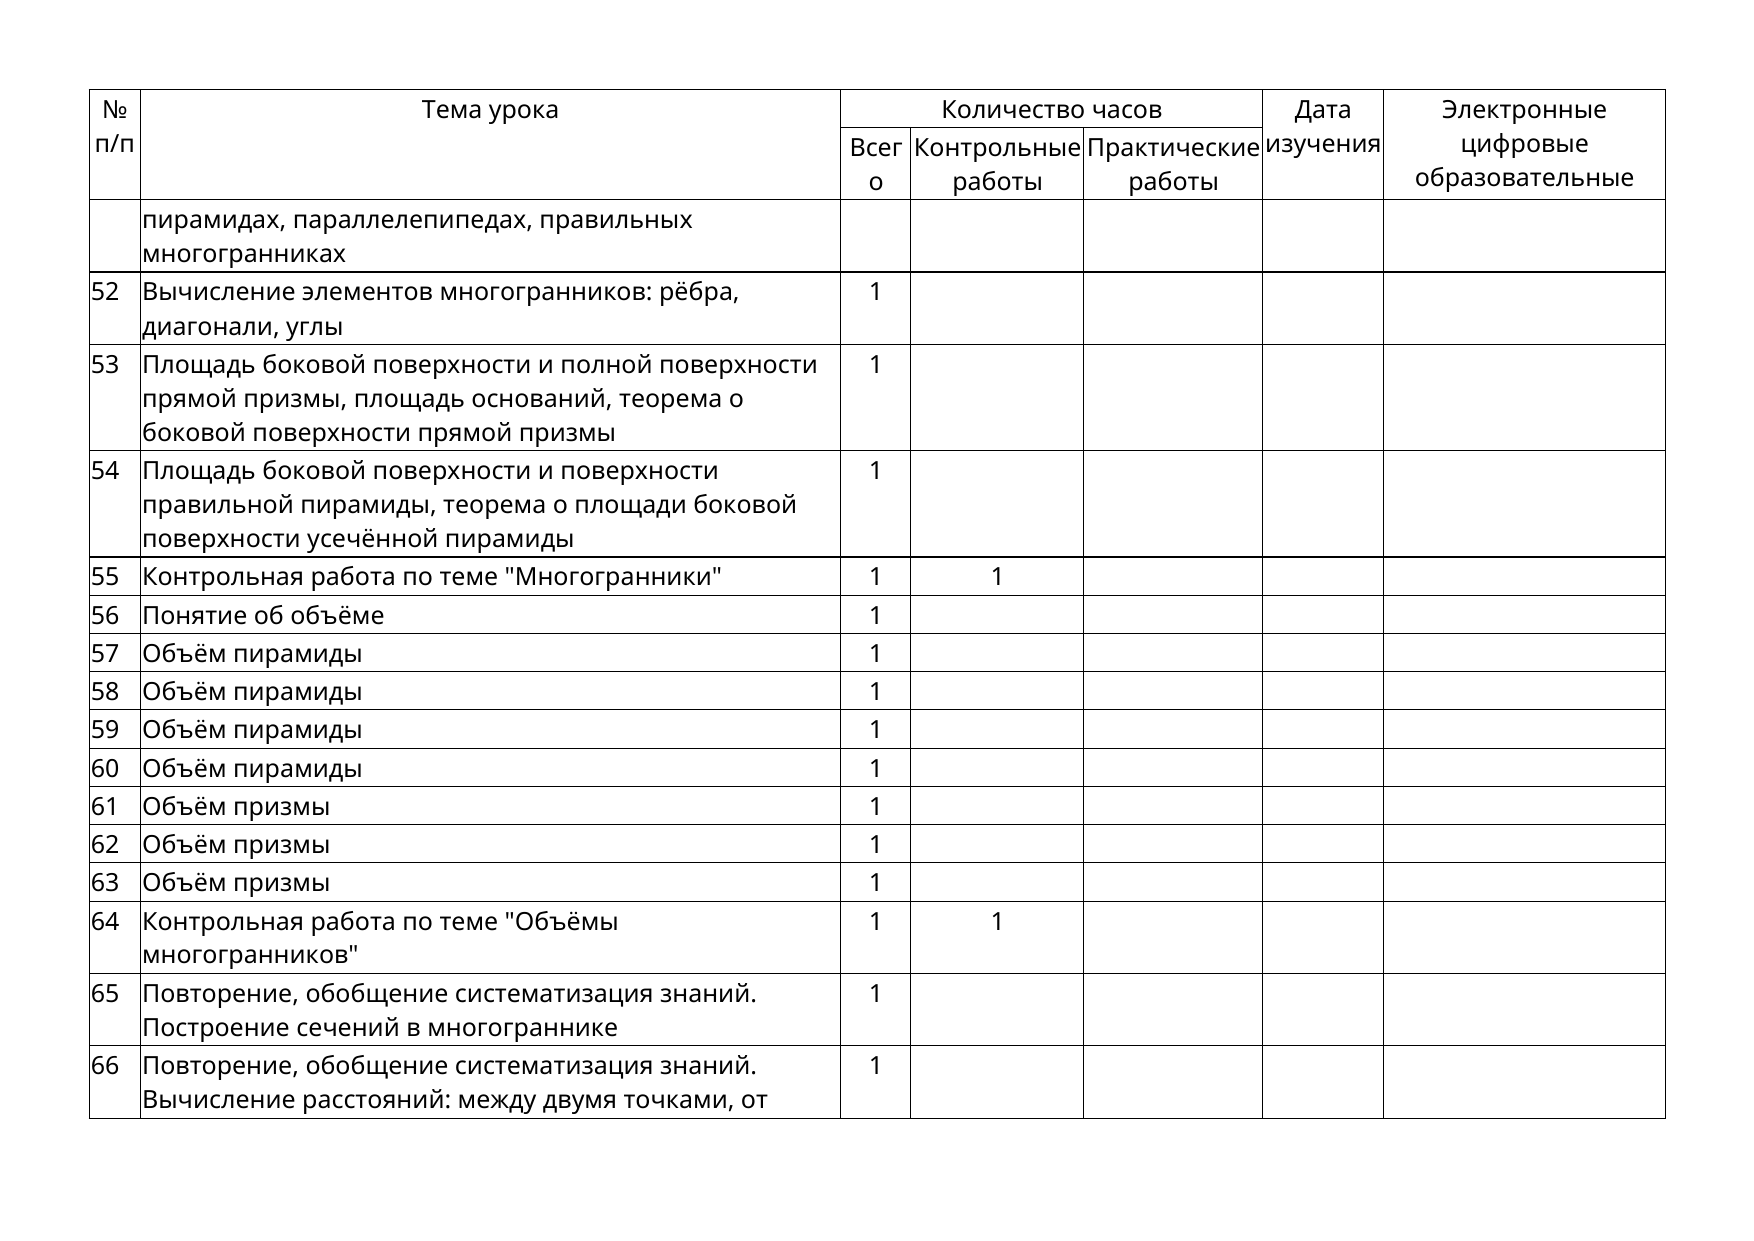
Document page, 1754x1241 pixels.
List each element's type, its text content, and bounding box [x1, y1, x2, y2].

table_cell [1084, 672, 1262, 709]
table_cell 1 [841, 558, 910, 595]
table_cell [911, 672, 1083, 709]
table_cell [1263, 634, 1383, 671]
table_cell [911, 863, 1083, 901]
table_cell 61 [90, 787, 140, 824]
table_cell Объём пирамиды [141, 634, 840, 671]
table_cell [911, 273, 1083, 344]
table_cell [1084, 200, 1262, 271]
table_cell 1 [841, 863, 910, 901]
table_cell [911, 451, 1083, 556]
table_cell [1263, 672, 1383, 709]
table_cell [1084, 902, 1262, 973]
table_cell Площадь боковой поверхности и поверхности правильной пирамиды, теорема о площади боковой поверхности усечённой пирамиды [141, 451, 840, 556]
table_cell [1384, 787, 1665, 824]
table_cell 1 [841, 672, 910, 709]
table_cell [1384, 596, 1665, 633]
table_cell [1263, 345, 1383, 450]
table_cell [1263, 863, 1383, 901]
table_cell Практические работы [1084, 128, 1262, 199]
table_cell 58 [90, 672, 140, 709]
table_cell 64 [90, 902, 140, 973]
table_cell 57 [90, 634, 140, 671]
table_cell Повторение, обобщение систематизация знаний. Построение сечений в многограннике [141, 974, 840, 1045]
table_cell 66 [90, 1046, 140, 1117]
table_cell 1 [911, 558, 1083, 595]
table_cell [1384, 863, 1665, 901]
table_cell Всего [841, 128, 910, 199]
table_header Электронные цифровые образовательные ресурсы [1384, 90, 1665, 199]
table_cell [1263, 710, 1383, 748]
table_cell [911, 345, 1083, 450]
table_cell [1384, 902, 1665, 973]
table_cell Понятие об объёме [141, 596, 840, 633]
table_cell 1 [841, 787, 910, 824]
table_cell [1384, 672, 1665, 709]
table_cell [1384, 749, 1665, 786]
table_cell [911, 1046, 1083, 1117]
table_cell Контрольная работа по теме "Объёмы многогранников" [141, 902, 840, 973]
table_header Количество часов [841, 90, 1262, 127]
table_cell [1263, 273, 1383, 344]
table_cell [1084, 558, 1262, 595]
table_cell [1084, 710, 1262, 748]
table_cell 60 [90, 749, 140, 786]
table_cell 52 [90, 273, 140, 344]
table_cell Объём пирамиды [141, 710, 840, 748]
table_cell 1 [841, 273, 910, 344]
table_cell 55 [90, 558, 140, 595]
table_cell 1 [841, 200, 910, 271]
table_cell [1084, 1046, 1262, 1117]
table_cell Объём призмы [141, 863, 840, 901]
table_cell [911, 787, 1083, 824]
table_cell 65 [90, 974, 140, 1045]
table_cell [141, 200, 840, 271]
table_cell Объём призмы [141, 787, 840, 824]
table_cell [1084, 451, 1262, 556]
table_cell 59 [90, 710, 140, 748]
table_cell 62 [90, 825, 140, 862]
table_cell 1 [841, 1046, 910, 1117]
table_cell [1384, 200, 1665, 271]
table_cell [1384, 634, 1665, 671]
table_cell [1384, 1046, 1665, 1117]
table_cell [1263, 596, 1383, 633]
table_cell [1384, 825, 1665, 862]
table_cell [1263, 200, 1383, 271]
table_cell [911, 634, 1083, 671]
table_cell [1084, 974, 1262, 1045]
table_cell [1384, 710, 1665, 748]
table_cell [1263, 974, 1383, 1045]
table_cell Контрольные работы [911, 128, 1083, 199]
table_cell [911, 710, 1083, 748]
table_cell [1084, 345, 1262, 450]
table_cell Объём призмы [141, 825, 840, 862]
table_cell Площадь боковой поверхности и полной поверхности прямой призмы, площадь оснований, теорема о боковой поверхности прямой призмы [141, 345, 840, 450]
table_cell Контрольная работа по теме "Многогранники" [141, 558, 840, 595]
table_cell [1384, 974, 1665, 1045]
table_cell Вычисление элементов многогранников: рёбра, диагонали, углы [141, 273, 840, 344]
table_cell 56 [90, 596, 140, 633]
table_cell [1084, 634, 1262, 671]
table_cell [141, 1046, 840, 1117]
table_cell 1 [841, 345, 910, 450]
table_cell 1 [841, 902, 910, 973]
table_cell [1384, 558, 1665, 595]
table_cell [1384, 345, 1665, 450]
table_cell [911, 200, 1083, 271]
table_cell [1084, 596, 1262, 633]
table_cell 1 [841, 710, 910, 748]
table_cell Объём пирамиды [141, 672, 840, 709]
table_cell [1263, 825, 1383, 862]
table_cell 1 [841, 749, 910, 786]
table_cell 1 [841, 974, 910, 1045]
table_cell 1 [911, 902, 1083, 973]
table_cell 1 [841, 825, 910, 862]
table_cell [1263, 749, 1383, 786]
table_cell 51 [90, 200, 140, 271]
table_cell [911, 974, 1083, 1045]
table_cell Объём пирамиды [141, 749, 840, 786]
table_cell [1263, 902, 1383, 973]
table_cell [1263, 451, 1383, 556]
table_cell [1263, 558, 1383, 595]
table_cell [1084, 273, 1262, 344]
table_cell [911, 749, 1083, 786]
table_cell [1384, 273, 1665, 344]
table_cell [1384, 451, 1665, 556]
table_cell [1263, 787, 1383, 824]
table_header Тема урока [141, 90, 840, 199]
table_cell [1084, 863, 1262, 901]
table_cell [911, 825, 1083, 862]
table_cell [1084, 749, 1262, 786]
table_header Дата изучения [1263, 90, 1383, 199]
table_cell 63 [90, 863, 140, 901]
table_header № п/п [90, 90, 140, 199]
table_cell 53 [90, 345, 140, 450]
table_cell [1263, 1046, 1383, 1117]
table_cell 1 [841, 634, 910, 671]
table_cell [1084, 825, 1262, 862]
table_cell 1 [841, 596, 910, 633]
table_cell [911, 596, 1083, 633]
table_cell [1084, 787, 1262, 824]
table_cell 1 [841, 451, 910, 556]
table_cell 54 [90, 451, 140, 556]
